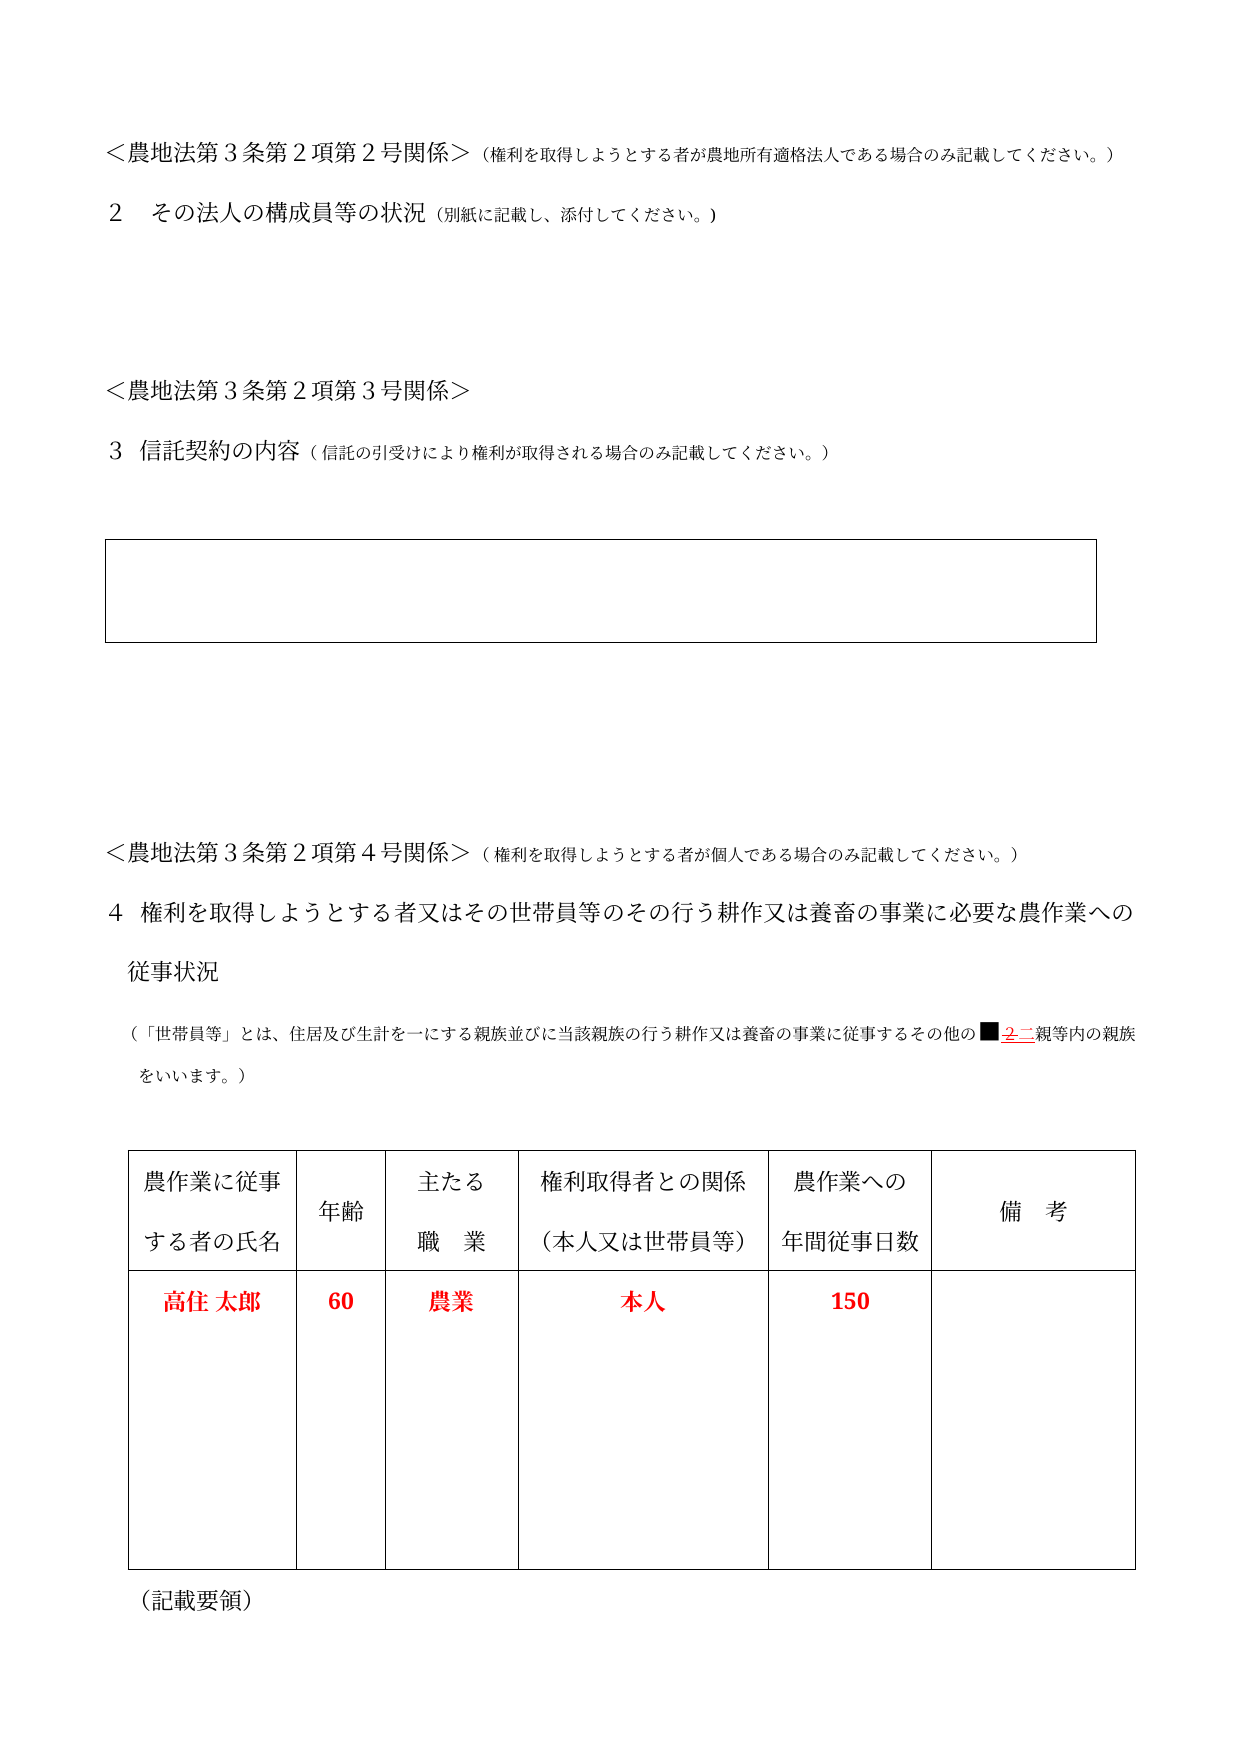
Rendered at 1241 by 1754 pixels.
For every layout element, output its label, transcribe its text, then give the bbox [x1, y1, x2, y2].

table_header 備 考 [932, 1151, 1135, 1270]
text ＜農地法第３条第２項第３号関係＞ [104, 360, 1136, 420]
table_cell 農業 [386, 1271, 518, 1569]
text ２ その法人の構成員等の状況（別紙に記載し、添付してください。) [104, 181, 1136, 241]
table_header [106, 540, 1096, 642]
text ＜農地法第３条第２項第２号関係＞（権利を取得しようとする者が農地所有適格法人である場合のみ記載してください。） [104, 122, 1136, 181]
text （「世帯員等」とは、住居及び生計を一にする親族並びに当該親族の行う耕作又は養畜の事業に従事するその他の■２二親等内の親族をいいます。） [104, 1001, 1136, 1090]
text （記載要領） [128, 1570, 1136, 1629]
table_cell 150 [769, 1271, 931, 1569]
table_header 主たる 職 業 [386, 1151, 518, 1270]
text ４ 権利を取得しようとする者又はその世帯員等のその行う耕作又は養畜の事業に必要な農作業への従事状況 [104, 882, 1136, 1001]
text ＜農地法第３条第２項第４号関係＞（ 権利を取得しようとする者が個人である場合のみ記載してください。） [104, 822, 1136, 882]
text ３ 信託契約の内容（ 信託の引受けにより権利が取得される場合のみ記載してください。） [104, 420, 1136, 479]
table_cell [932, 1271, 1135, 1569]
table_cell 本人 [519, 1271, 768, 1569]
table_header 年齢 [297, 1151, 385, 1270]
table_header 農作業への 年間従事日数 [769, 1151, 931, 1270]
table_cell 60 [297, 1271, 385, 1569]
table_header 農作業に従事する者の氏名 [129, 1151, 296, 1270]
table_header 権利取得者との関係 （本人又は世帯員等） [519, 1151, 768, 1270]
table_cell 高住 太郎 [129, 1271, 296, 1569]
